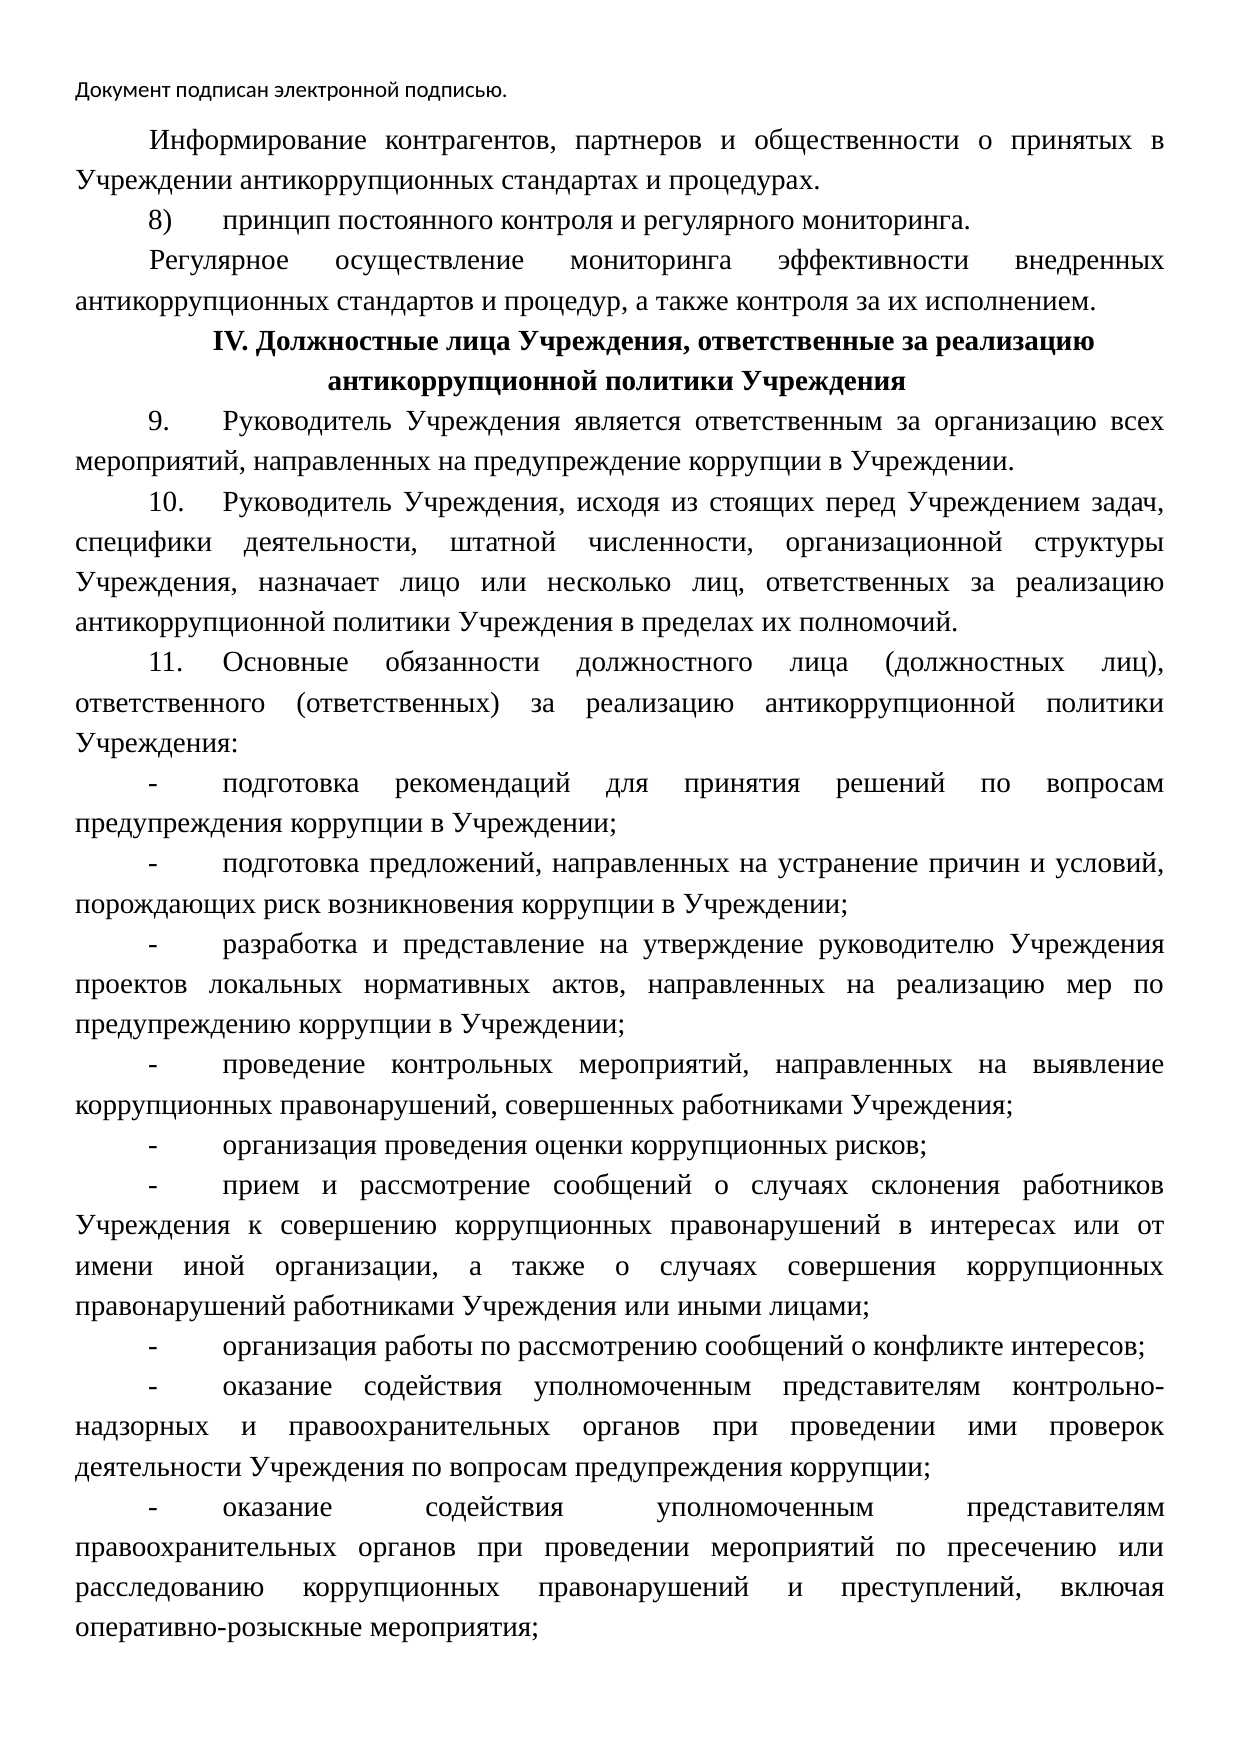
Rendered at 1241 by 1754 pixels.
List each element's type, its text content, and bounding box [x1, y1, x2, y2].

list прием и рассмотрение сообщений о случаях склонения работников Учреждения к совершению коррупционных правонарушений в интересах или от имени иной организации, а также о случаях совершения коррупционных правонарушений работниками Учреждения или иными лицами; [75, 1167, 1165, 1321]
list разработка и представление на утверждение руководителю Учреждения проектов локальных нормативных актов, направленных на реализацию мер по предупреждению коррупции в Учреждении; [75, 926, 1165, 1040]
list Руководитель Учреждения является ответственным за организацию всех мероприятий, направленных на предупреждение коррупции в Учреждении. [75, 403, 1165, 477]
list организация работы по рассмотрению сообщений о конфликте интересов; [75, 1328, 1165, 1362]
list организация проведения оценки коррупционных рисков; [75, 1127, 1165, 1161]
text Регулярное осуществление мониторинга эффективности внедренных антикоррупционных стандартов и процедур, а также контроля за их исполнением. [75, 242, 1165, 316]
list подготовка предложений, направленных на устранение причин и условий, порождающих риск возникновения коррупции в Учреждении; [75, 846, 1165, 919]
list оказание содействия уполномоченным представителям правоохранительных органов при проведении мероприятий по пресечению или расследованию коррупционных правонарушений и преступлений, включая оперативно-розыскные мероприятия; [75, 1489, 1165, 1643]
list оказание содействия уполномоченным представителям контрольно-надзорных и правоохранительных органов при проведении ими проверок деятельности Учреждения по вопросам предупреждения коррупции; [75, 1368, 1165, 1482]
text Информирование контрагентов, партнеров и общественности о принятых в Учреждении антикоррупционных стандартах и процедурах. [75, 122, 1165, 196]
list принцип постоянного контроля и регулярного мониторинга. [75, 202, 1165, 236]
list Основные обязанности должностного лица (должностных лиц), ответственного (ответственных) за реализацию антикоррупционной политики Учреждения: [75, 644, 1165, 758]
list Руководитель Учреждения, исходя из стоящих перед Учреждением задач, специфики деятельности, штатной численности, организационной структуры Учреждения, назначает лицо или несколько лиц, ответственных за реализацию антикоррупционной политики Учреждения в пределах их полномочий. [75, 484, 1165, 638]
text IV. Должностные лица Учреждения, ответственные за реализацию антикоррупционной политики Учреждения [75, 323, 1159, 397]
list проведение контрольных мероприятий, направленных на выявление коррупционных правонарушений, совершенных работниками Учреждения; [75, 1047, 1165, 1120]
list подготовка рекомендаций для принятия решений по вопросам предупреждения коррупции в Учреждении; [75, 765, 1165, 839]
